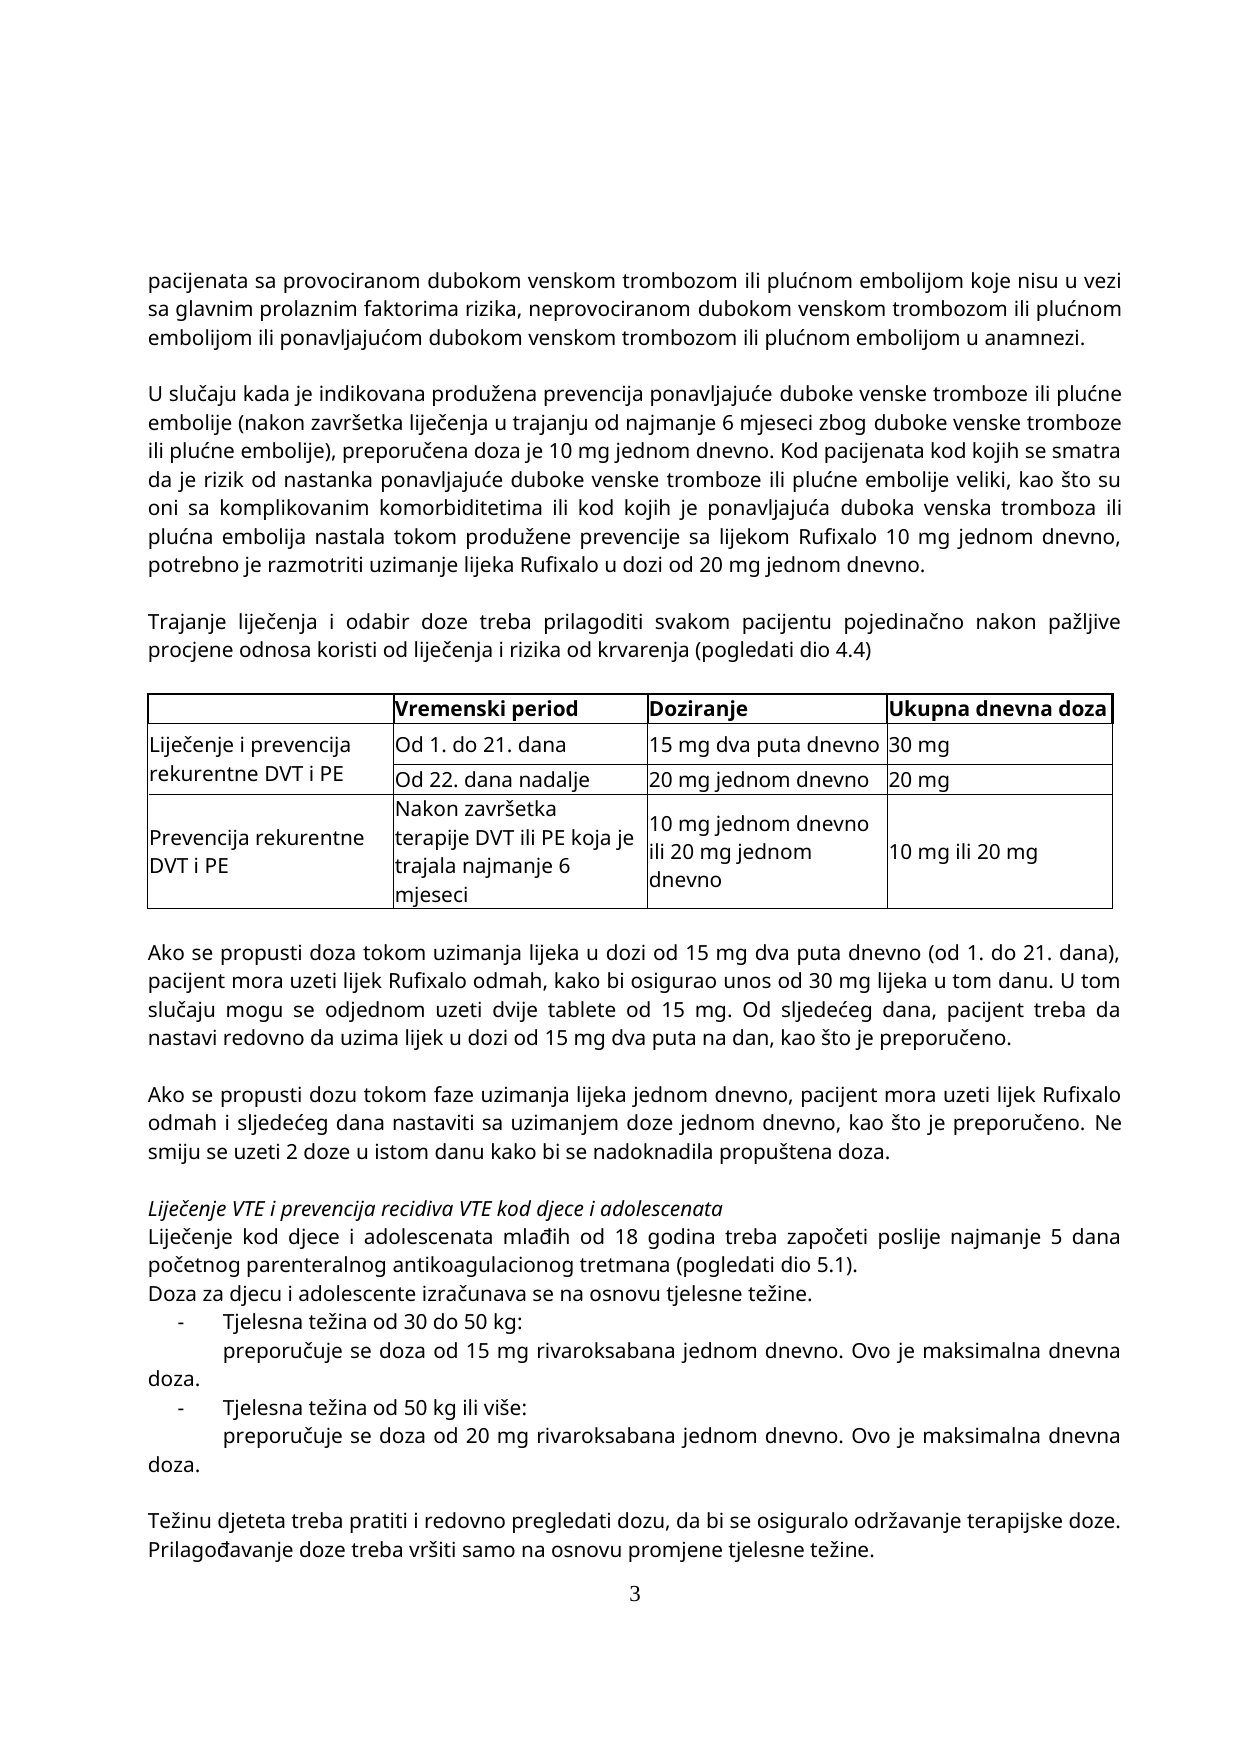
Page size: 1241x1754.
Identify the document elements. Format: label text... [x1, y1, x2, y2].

table_header [1113, 693, 1119, 908]
table_cell Liječenje i prevencija rekurentne DVT i PE [148, 724, 393, 793]
table_header Vremenski period [395, 695, 647, 723]
table_cell 20 mg jednom dnevno [648, 765, 887, 793]
text Doza za djecu i adolescente izračunava se na osnovu tjelesne težine. [148, 1279, 1122, 1307]
table_cell Nakon završetka terapije DVT ili PE koja je trajala najmanje 6 mjeseci [394, 795, 647, 908]
table_header Doziranje [649, 695, 886, 723]
text Težinu djeteta treba pratiti i redovno pregledati dozu, da bi se osiguralo održavanje terapijske doze. Prilagođavanje doze treba vršiti samo na osnovu promjene tjelesne težine. [148, 1507, 1122, 1563]
table_header Ukupna dnevna doza [888, 695, 1111, 723]
text Ako se propusti doza tokom uzimanja lijeka u dozi od 15 mg dva puta dnevno (od 1. do 21. dana), pacijent mora uzeti lijek Rufixalo odmah, kako bi osigurao unos od 30 mg lijeka u tom danu. U tom slučaju mogu se odjednom uzeti dvije tablete od 15 mg. Od sljedećeg dana, pacijent treba da nastavi redovno da uzima lijek u dozi od 15 mg dva puta na dan, kao što je preporučeno. [148, 938, 1122, 1052]
text preporučuje se doza od 15 mg rivaroksabana jednom dnevno. Ovo je maksimalna dnevna doza. [148, 1336, 1122, 1393]
text Trajanje liječenja i odabir doze treba prilagoditi svakom pacijentu pojedinačno nakon pažlјive procjene odnosa koristi od liječenja i rizika od krvarenja (pogledati dio 4.4) [148, 607, 1122, 664]
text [148, 266, 1122, 351]
table_cell 30 mg [888, 724, 1112, 764]
table_cell 10 mg ili 20 mg [888, 795, 1112, 908]
table_cell 10 mg jednom dnevno ili 20 mg jednom dnevno [648, 795, 887, 908]
text Liječenje kod djece i adolescenata mlađih od 18 godina treba započeti poslije najmanje 5 dana početnog parenteralnog antikoagulacionog tretmana (pogledati dio 5.1). [148, 1222, 1122, 1279]
text Ako se propusti dozu tokom faze uzimanja lijeka jednom dnevno, pacijent mora uzeti lijek Rufixalo odmah i sljedećeg dana nastaviti sa uzimanjem doze jednom dnevno, kao što je preporučeno. Ne smiju se uzeti 2 doze u istom danu kako bi se nadoknadila propuštena doza. [148, 1080, 1122, 1165]
table_cell 20 mg [888, 765, 1112, 793]
text - Tjelesna težina od 30 do 50 kg: [148, 1307, 1122, 1336]
table_cell Od 1. do 21. dana [394, 724, 647, 764]
table_header [149, 695, 393, 723]
text U slučaju kada je indikovana produžena prevencija ponavlјajuće duboke venske tromboze ili plućne embolije (nakon završetka liječenja u trajanju od najmanje 6 mjeseci zbog duboke venske tromboze ili plućne embolije), preporučena doza je 10 mg jednom dnevno. Kod pacijenata kod kojih se smatra da je rizik od nastanka ponavlјajuće duboke venske tromboze ili plućne embolije veliki, kao što su oni sa komplikovanim komorbiditetima ili kod kojih je ponavlјajuća duboka venska tromboza ili plućna embolija nastala tokom produžene prevencije sa lijekom Rufixalo 10 mg jednom dnevno, potrebno je razmotriti uzimanje lijeka Rufixalo u dozi od 20 mg jednom dnevno. [148, 379, 1122, 579]
text preporučuje se doza od 20 mg rivaroksabana jednom dnevno. Ovo je maksimalna dnevna doza. [148, 1421, 1122, 1478]
table_cell Od 22. dana nadalјe [394, 765, 647, 793]
text Liječenje VTE i prevencija recidiva VTE kod djece i adolescenata [148, 1194, 1122, 1222]
text - Tjelesna težina od 50 kg ili više: [148, 1393, 1122, 1421]
table_cell 15 mg dva puta dnevno [648, 724, 887, 764]
table_cell Prevencija rekurentne DVT i PE [148, 794, 393, 908]
